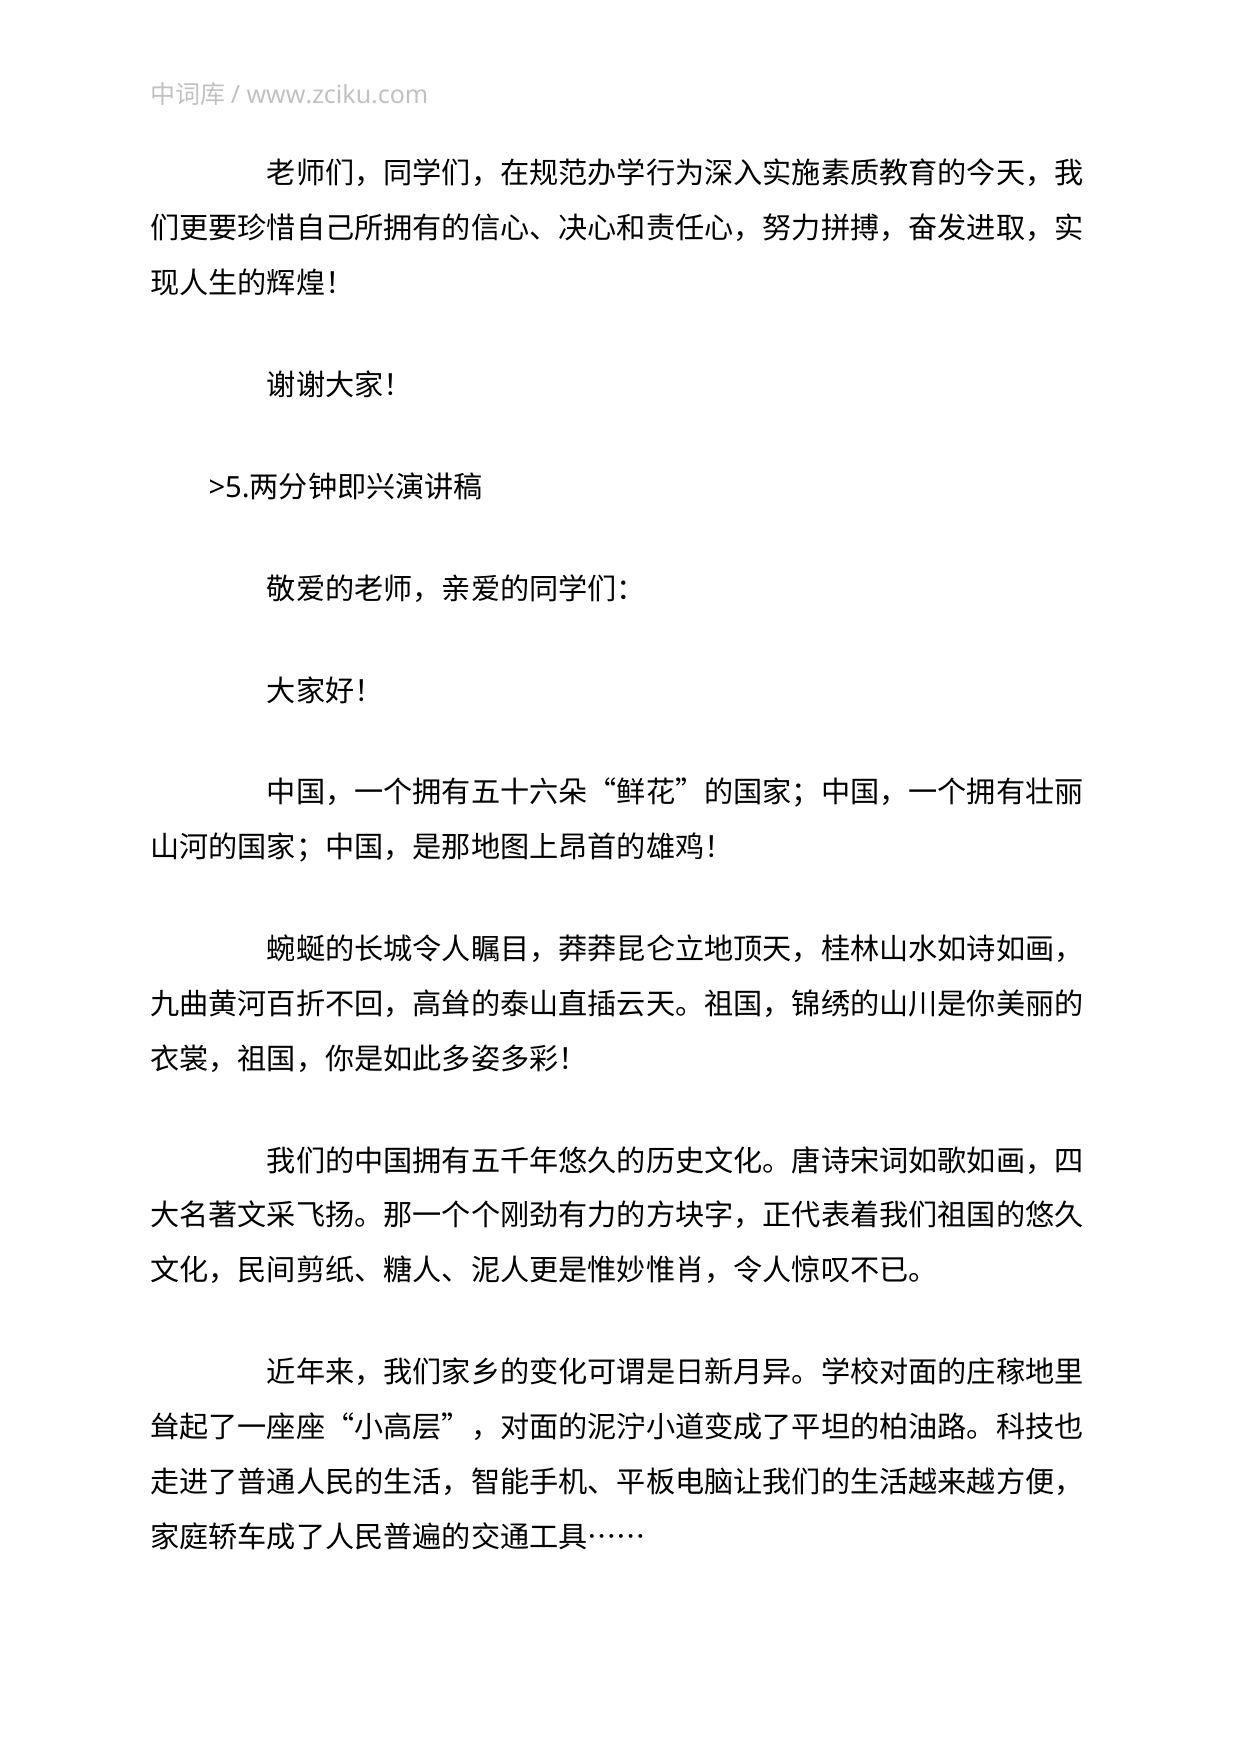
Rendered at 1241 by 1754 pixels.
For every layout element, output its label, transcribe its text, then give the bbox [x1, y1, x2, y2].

text >5.两分钟即兴演讲稿 [150, 463, 1090, 506]
text 大家好！ [150, 667, 1090, 709]
text 蜿蜒的长城令人瞩目，莽莽昆仑立地顶天，桂林山水如诗如画，九曲黄河百折不回，高耸的泰山直插云天。祖国，锦绣的山川是你美丽的衣裳，祖国，你是如此多姿多彩！ [150, 926, 1090, 1078]
text 敬爱的老师，亲爱的同学们： [150, 565, 1090, 608]
text 谢谢大家！ [150, 362, 1090, 404]
text 我们的中国拥有五千年悠久的历史文化。唐诗宋词如歌如画，四大名著文采飞扬。那一个个刚劲有力的方块字，正代表着我们祖国的悠久文化，民间剪纸、糖人、泥人更是惟妙惟肖，令人惊叹不已。 [150, 1137, 1090, 1289]
text 近年来，我们家乡的变化可谓是日新月异。学校对面的庄稼地里耸起了一座座“小高层”，对面的泥泞小道变成了平坦的柏油路。科技也走进了普通人民的生活，智能手机、平板电脑让我们的生活越来越方便，家庭轿车成了人民普遍的交通工具…… [150, 1349, 1090, 1556]
text 老师们，同学们，在规范办学行为深入实施素质教育的今天，我们更要珍惜自己所拥有的信心、决心和责任心，努力拼搏，奋发进取，实现人生的辉煌！ [150, 150, 1090, 302]
text 中国，一个拥有五十六朵“鲜花”的国家；中国，一个拥有壮丽山河的国家；中国，是那地图上昂首的雄鸡！ [150, 769, 1090, 866]
